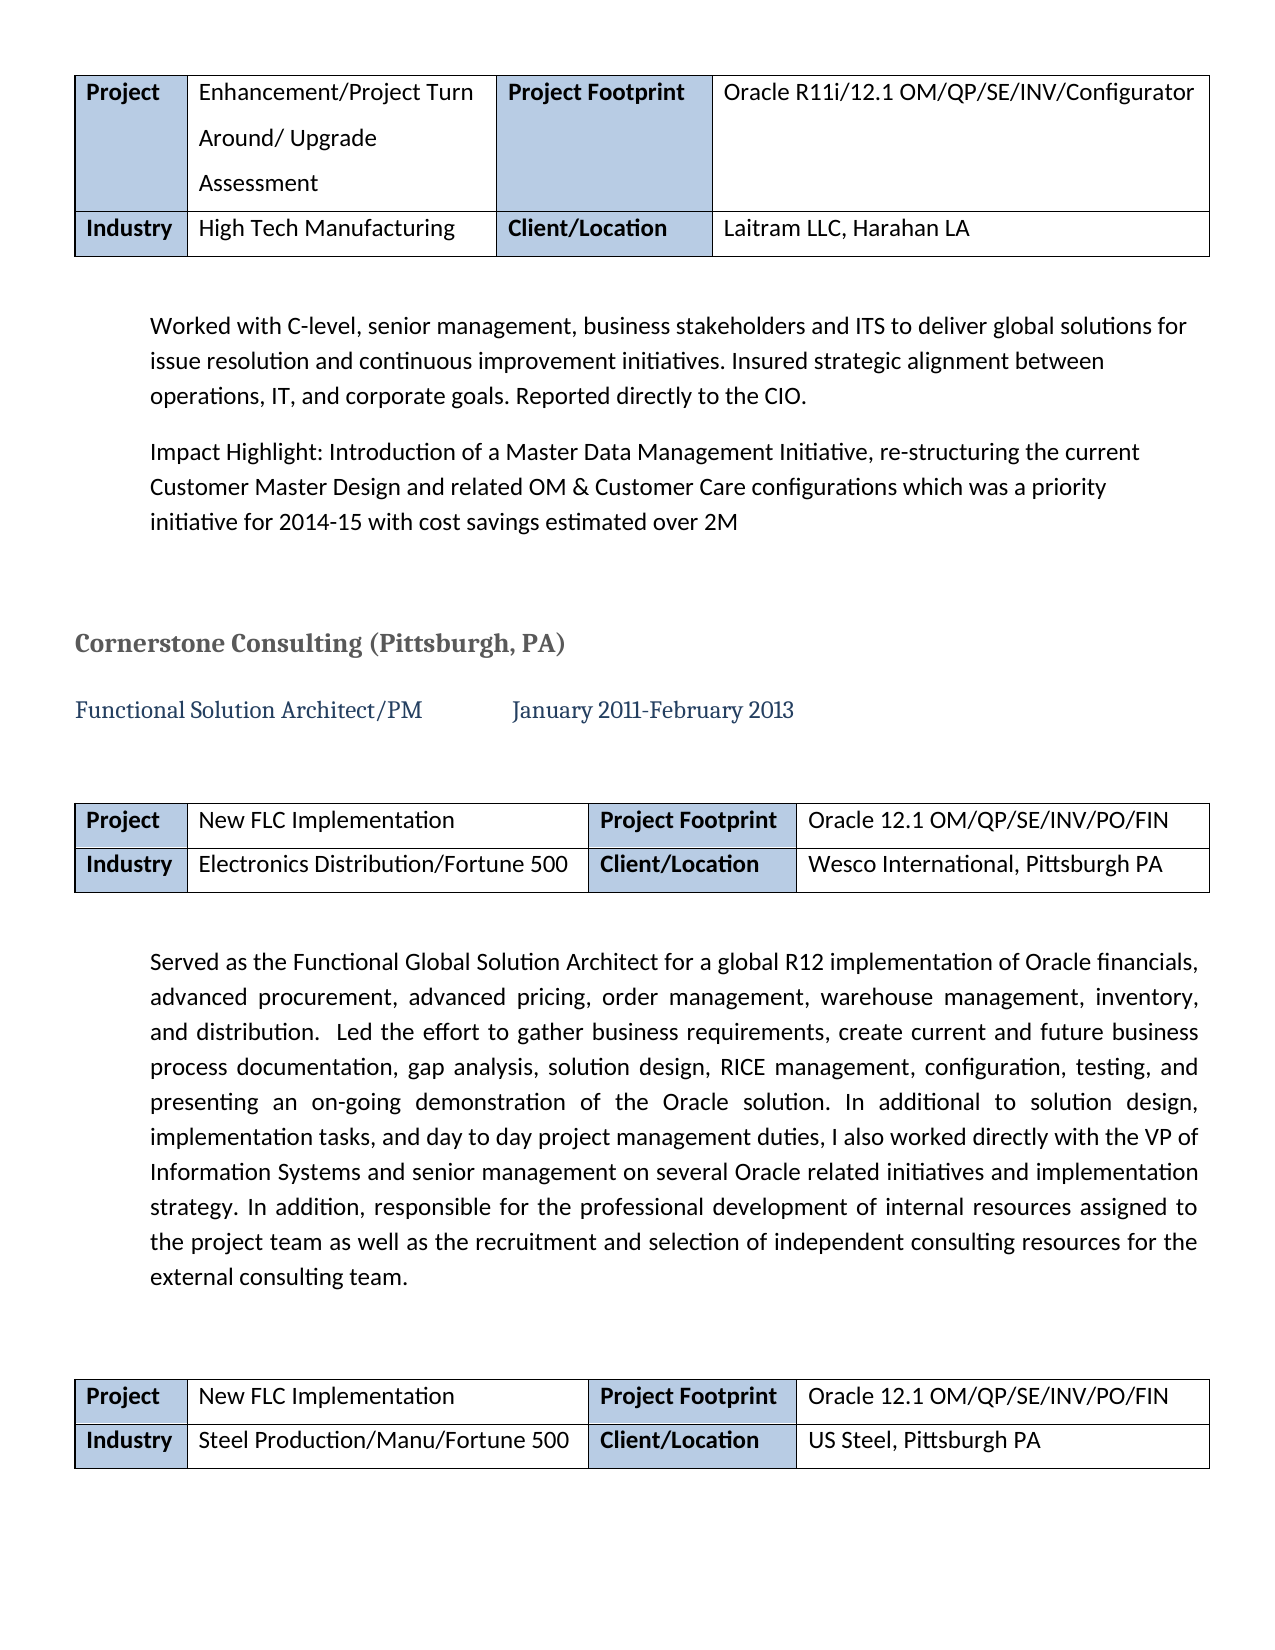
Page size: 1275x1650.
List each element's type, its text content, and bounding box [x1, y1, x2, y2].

table_cell Client/Location [589, 1425, 796, 1468]
table_header Project [76, 1380, 187, 1423]
table_cell Industry [76, 212, 187, 256]
table_header Project Footprint [589, 1380, 796, 1423]
table_header Project Footprint [589, 804, 796, 847]
table_cell Client/Location [589, 849, 796, 892]
table_header Enhancement/Project Turn Around/ Upgrade Assessment [188, 76, 496, 211]
table_cell US Steel, Pittsburgh PA [797, 1425, 1209, 1468]
table_header Project Footprint [497, 76, 712, 211]
text Impact Highlight: Introduction of a Master Data Management Initiative, re-structuring the current Customer Master Design and related OM & Customer Care configurations which was a priority initiative for 2014-15 with cost savings estimated over 2M [150, 436, 1200, 536]
table_header New FLC Implementation [188, 1380, 588, 1423]
table_cell Client/Location [497, 212, 712, 256]
table_cell Industry [76, 849, 187, 892]
table_header Project [76, 804, 187, 847]
text Served as the Functional Global Solution Architect for a global R12 implementation of Oracle financials, advanced procurement, advanced pricing, order management, warehouse management, inventory, and distribution. Led the effort to gather business requirements, create current and future business process documentation, gap analysis, solution design, RICE management, configuration, testing, and presenting an on-going demonstration of the Oracle solution. In additional to solution design, implementation tasks, and day to day project management duties, I also worked directly with the VP of Information Systems and senior management on several Oracle related initiatives and implementation strategy. In addition, responsible for the professional development of internal resources assigned to the project team as well as the recruitment and selection of independent consulting resources for the external consulting team. [150, 946, 1200, 1292]
table_header Oracle R11i/12.1 OM/QP/SE/INV/Configurator [713, 76, 1209, 211]
table_header Project [76, 76, 187, 211]
text Worked with C-level, senior management, business stakeholders and ITS to deliver global solutions for issue resolution and continuous improvement initiatives. Insured strategic alignment between operations, IT, and corporate goals. Reported directly to the CIO. [150, 310, 1200, 410]
table_header Oracle 12.1 OM/QP/SE/INV/PO/FIN [797, 804, 1209, 847]
table_cell Laitram LLC, Harahan LA [713, 212, 1209, 256]
text Cornerstone Consulting (Pittsburgh, PA) [75, 628, 1200, 659]
table_cell Wesco International, Pittsburgh PA [797, 849, 1209, 892]
text Functional Solution Architect/PM January 2011-February 2013 [75, 696, 1200, 724]
table_header New FLC Implementation [188, 804, 588, 847]
table_cell Steel Production/Manu/Fortune 500 [188, 1425, 588, 1468]
table_cell Industry [76, 1425, 187, 1468]
table_header Oracle 12.1 OM/QP/SE/INV/PO/FIN [797, 1380, 1209, 1423]
table_cell High Tech Manufacturing [188, 212, 496, 256]
table_cell Electronics Distribution/Fortune 500 [188, 849, 588, 892]
